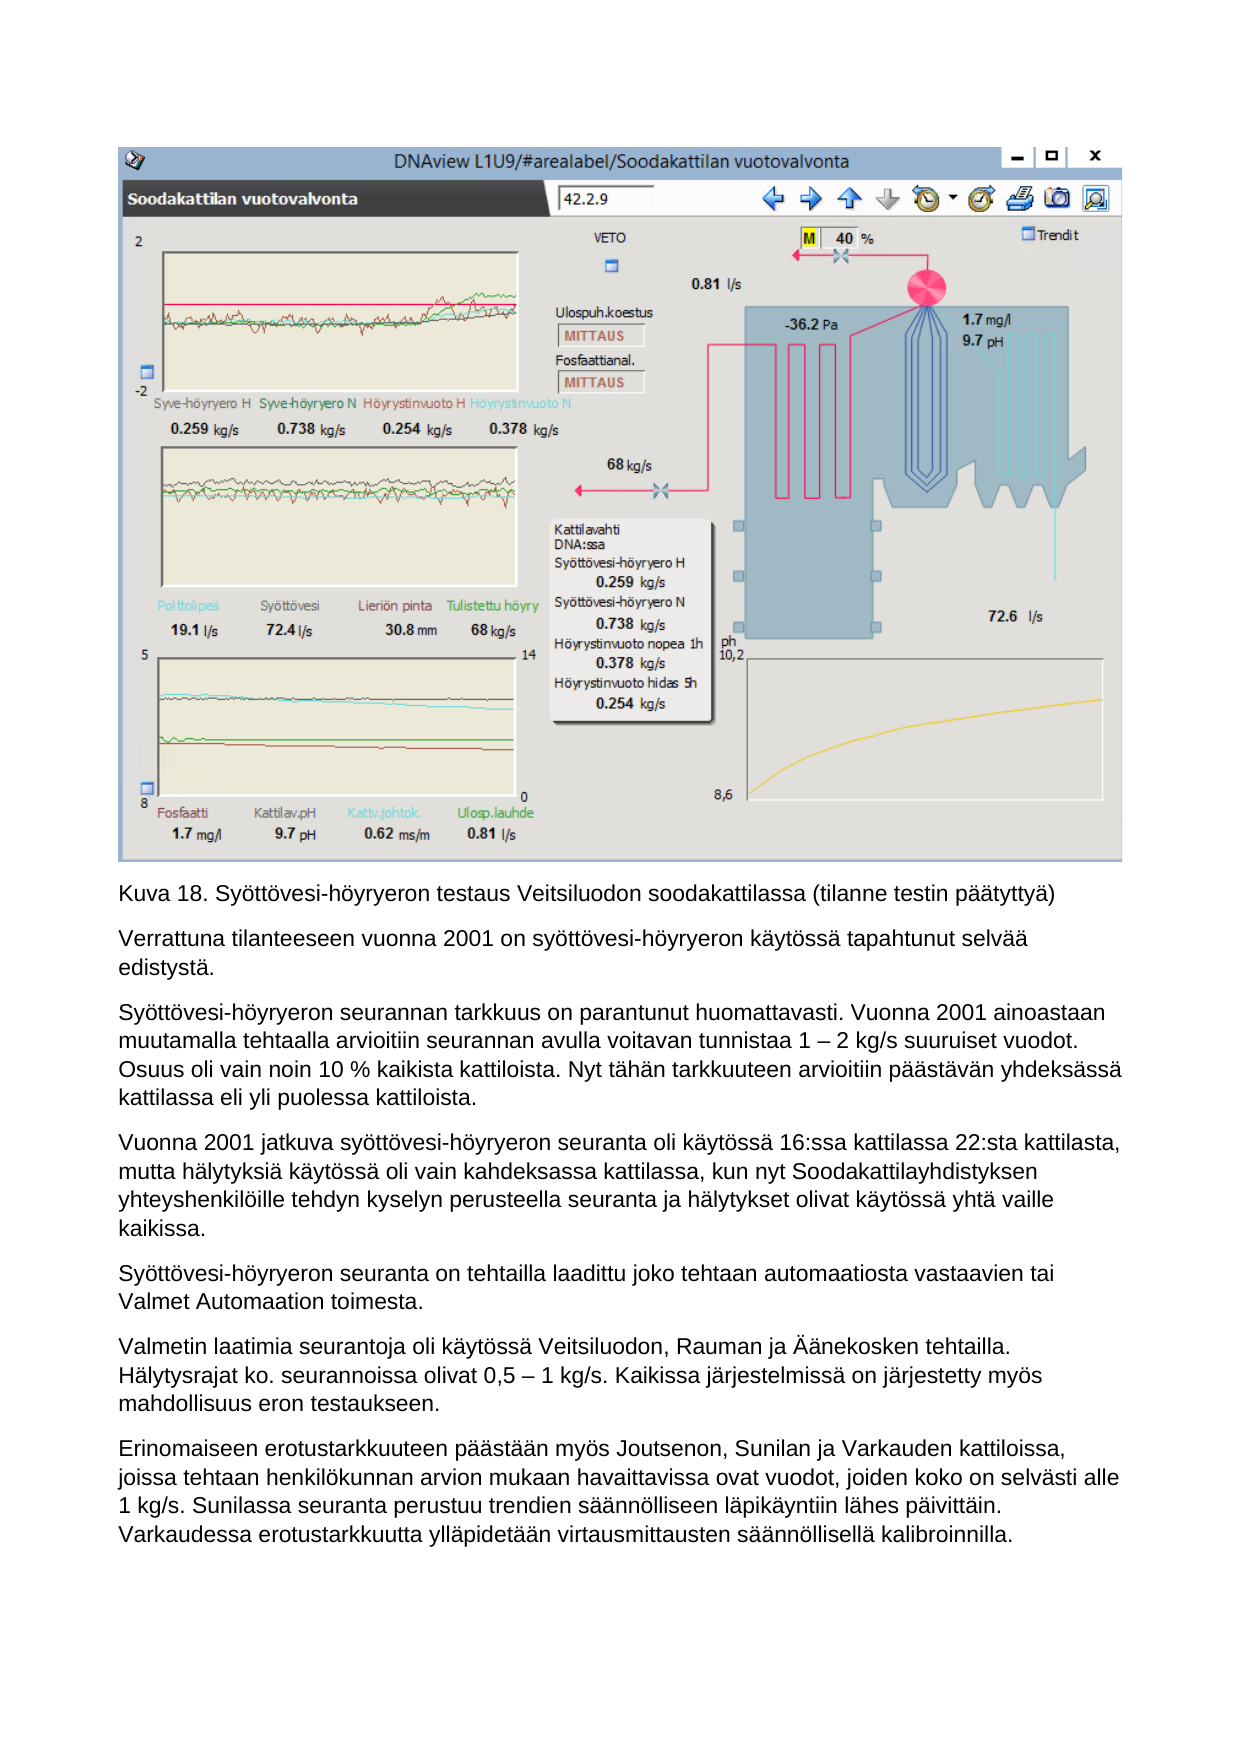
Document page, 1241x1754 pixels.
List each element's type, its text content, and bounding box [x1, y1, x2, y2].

text Verrattuna tilanteeseen vuonna 2001 on syöttövesi-höyryeron käytössä tapahtunut selvää edistystä. [118, 925, 1122, 980]
text Vuonna 2001 jatkuva syöttövesi-höyryeron seuranta oli käytössä 16:ssa kattilassa 22:sta kattilasta, mutta hälytyksiä käytössä oli vain kahdeksassa kattilassa, kun nyt Soodakattilayhdistyksen yhteyshenkilöille tehdyn kyselyn perusteella seuranta ja hälytykset olivat käytössä yhtä vaille kaikissa. [118, 1129, 1122, 1241]
text Syöttövesi-höyryeron seurannan tarkkuus on parantunut huomattavasti. Vuonna 2001 ainoastaan muutamalla tehtaalla arvioitiin seurannan avulla voitavan tunnistaa 1 – 2 kg/s suuruiset vuodot. Osuus oli vain noin 10 % kaikista kattiloista. Nyt tähän tarkkuuteen arvioitiin päästävän yhdeksässä kattilassa eli yli puolessa kattiloista. [118, 999, 1122, 1111]
text Syöttövesi-höyryeron seuranta on tehtailla laadittu joko tehtaan automaatiosta vastaavien tai Valmet Automaation toimesta. [118, 1260, 1122, 1314]
picture [118, 147, 1123, 862]
text Valmetin laatimia seurantoja oli käytössä Veitsiluodon, Rauman ja Äänekosken tehtailla. Hälytysrajat ko. seurannoissa olivat 0,5 – 1 kg/s. Kaikissa järjestelmissä on järjestetty myös mahdollisuus eron testaukseen. [118, 1333, 1122, 1417]
text Erinomaiseen erotustarkkuuteen päästään myös Joutsenon, Sunilan ja Varkauden kattiloissa, joissa tehtaan henkilökunnan arvion mukaan havaittavissa ovat vuodot, joiden koko on selvästi alle 1 kg/s. Sunilassa seuranta perustuu trendien säännölliseen läpikäyntiin lähes päivittäin. Varkaudessa erotustarkkuutta ylläpidetään virtausmittausten säännöllisellä kalibroinnilla. [118, 1435, 1122, 1547]
text Kuva 18. Syöttövesi-höyryeron testaus Veitsiluodon soodakattilassa (tilanne testin päätyttyä) [118, 880, 1122, 907]
